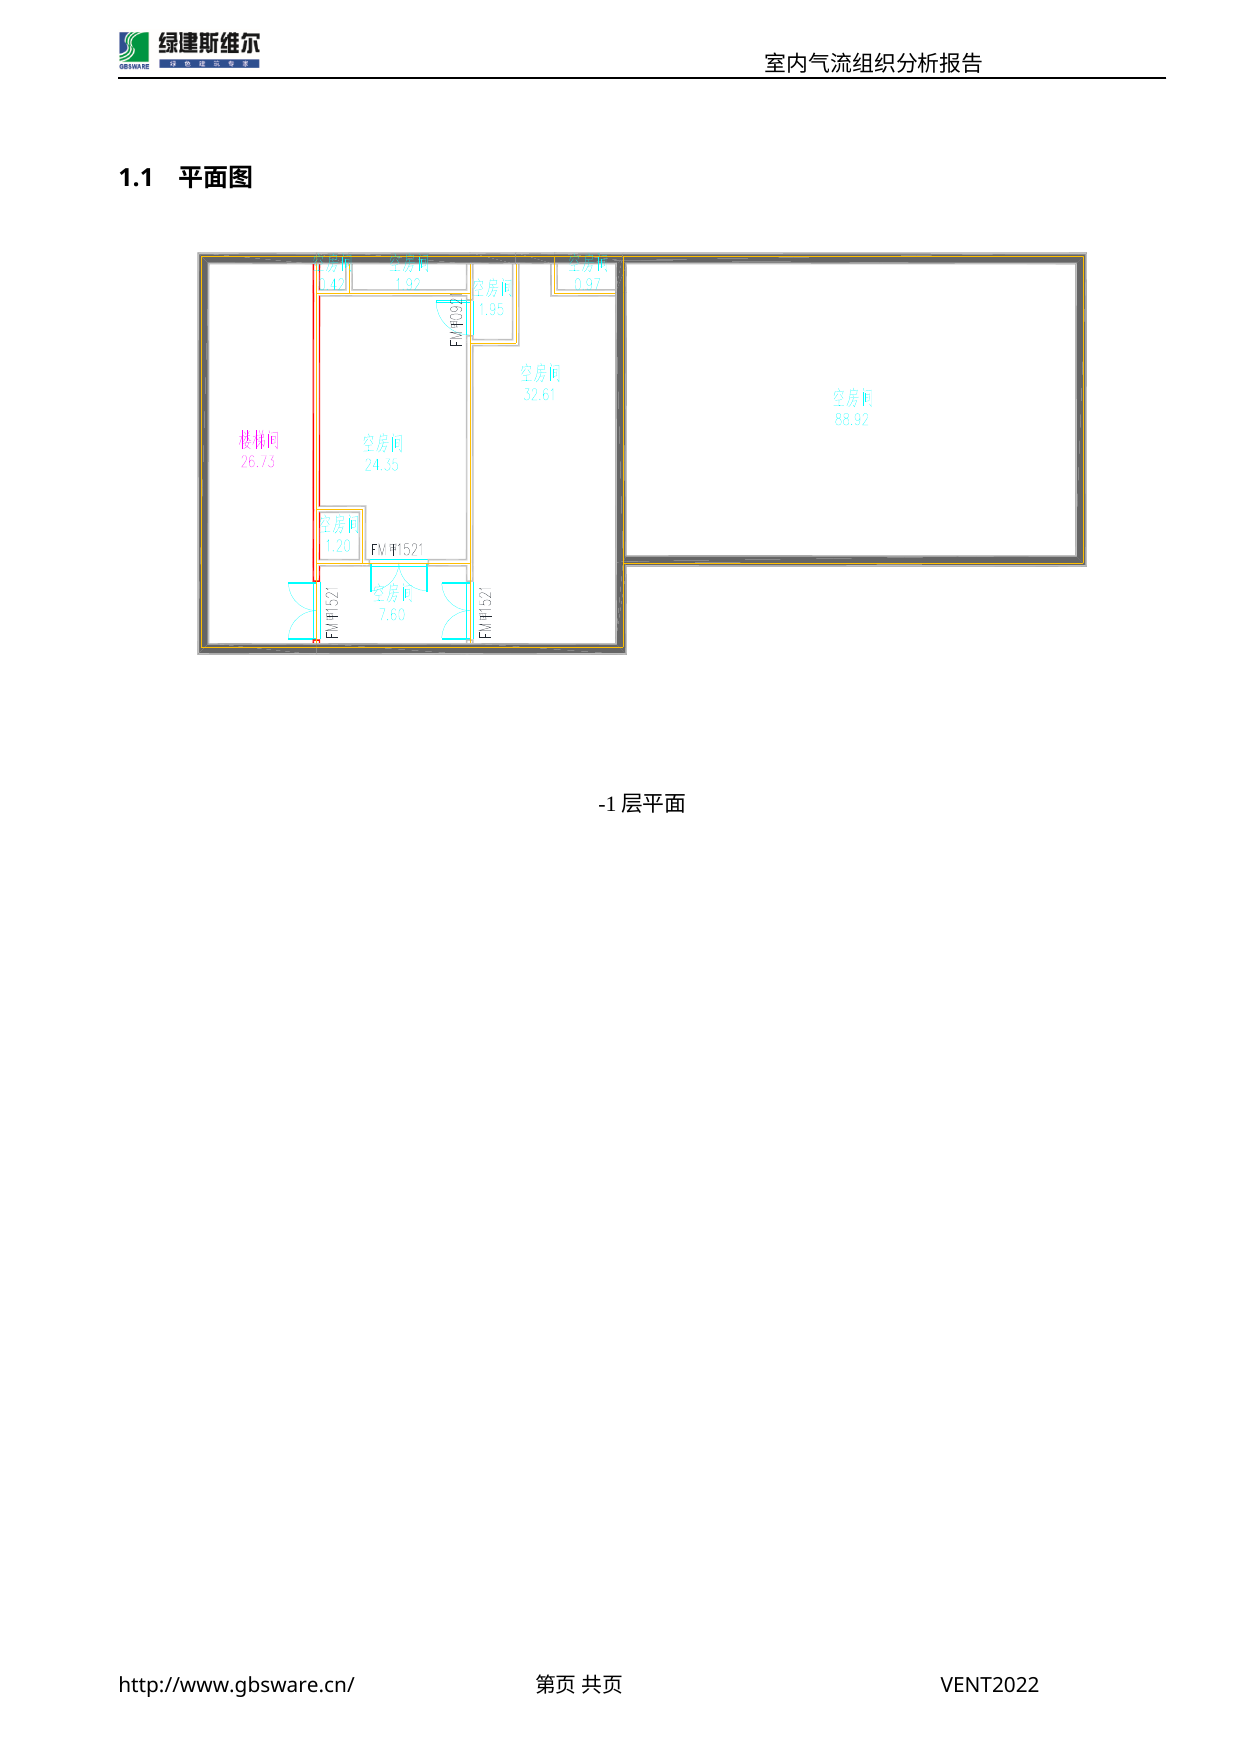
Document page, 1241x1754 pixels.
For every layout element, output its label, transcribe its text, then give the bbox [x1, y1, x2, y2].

subtitle 平面图 [118, 143, 1166, 208]
text -1层平面 [118, 786, 1166, 818]
picture [118, 29, 261, 71]
picture [177, 233, 1108, 770]
